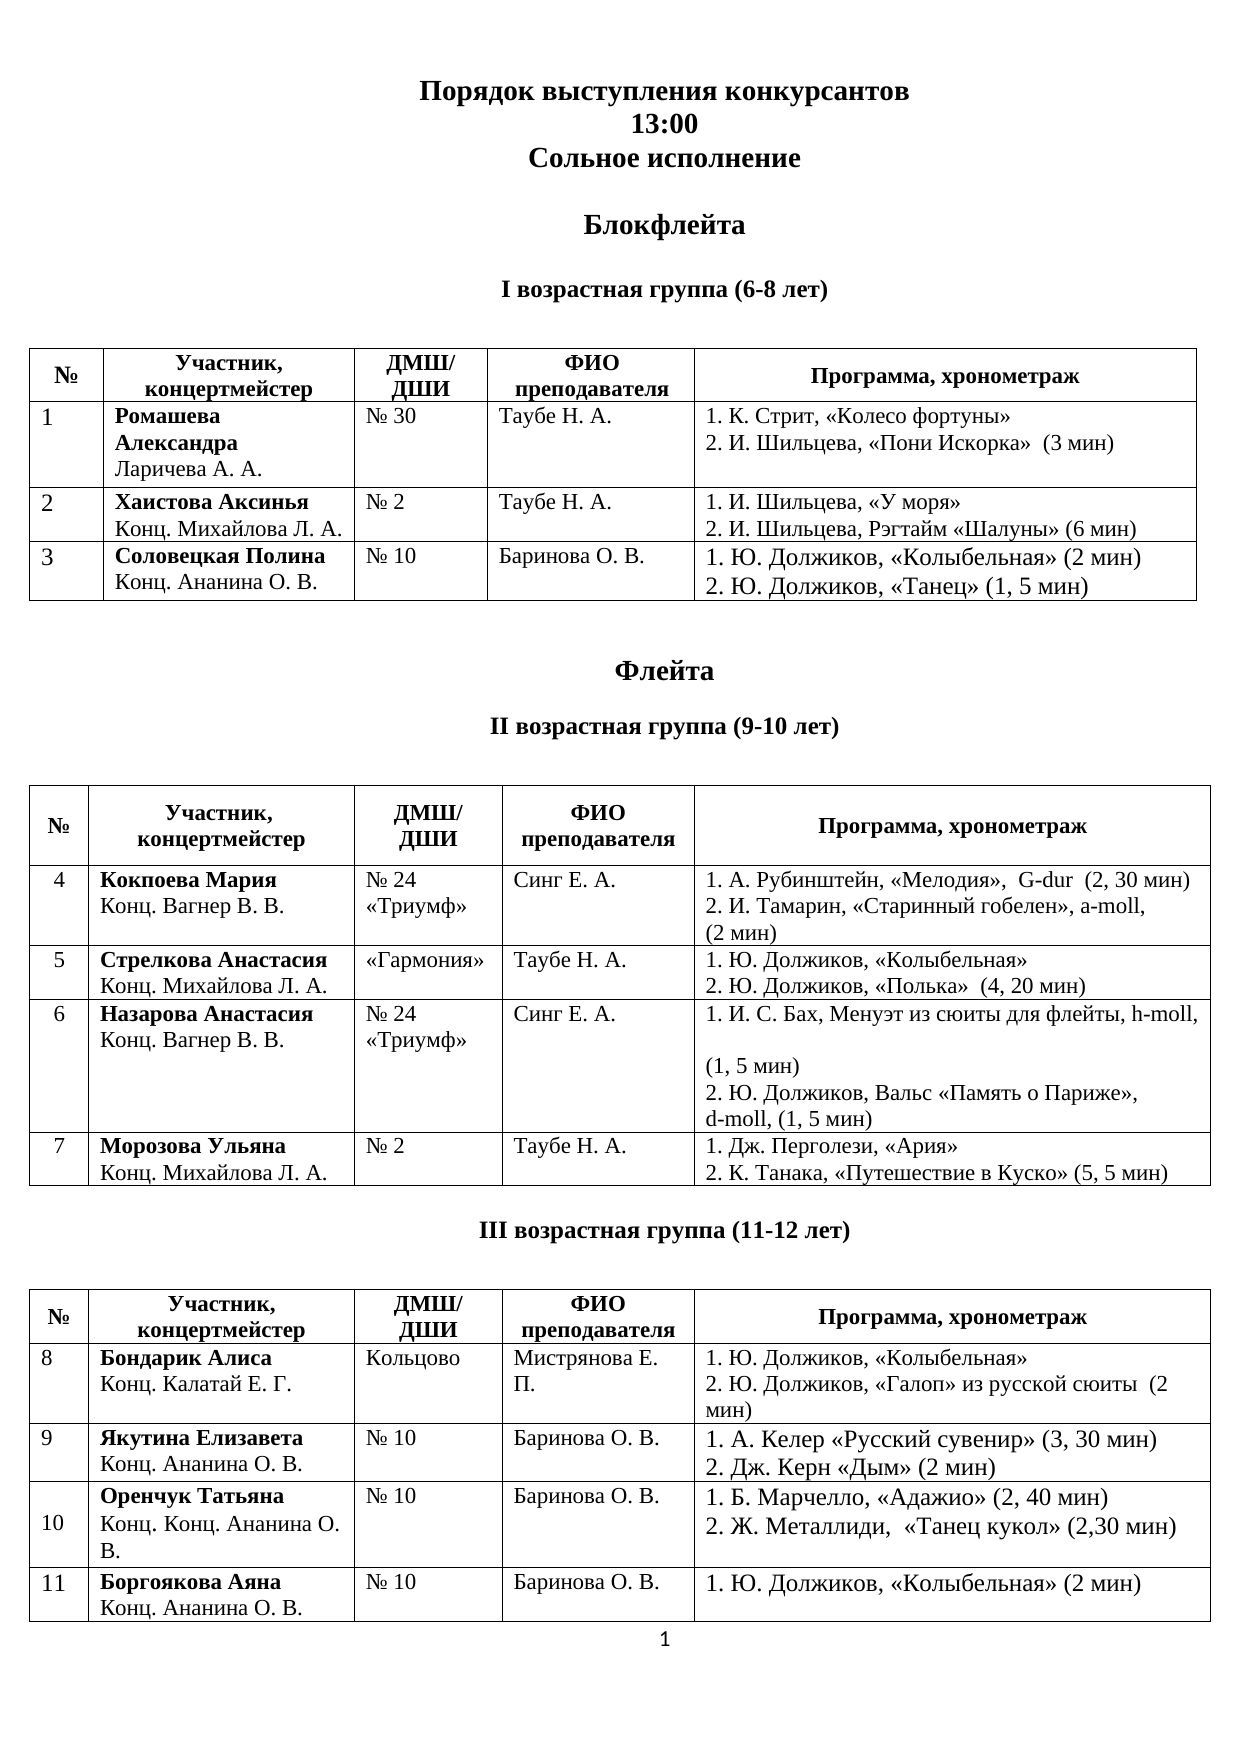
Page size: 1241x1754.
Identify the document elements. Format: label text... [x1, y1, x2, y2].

table_header Программа, хронометраж [695, 349, 1196, 401]
table_cell Стрелкова Анастасия Конц. Михайлова Л. А. [89, 946, 354, 999]
table_cell Синг Е. А. [503, 1000, 694, 1132]
table_header ФИО преподавателя [503, 786, 694, 865]
table_cell 11 [30, 1568, 88, 1621]
table_cell Кокпоева Мария Конц. Вагнер В. В. [89, 866, 354, 945]
text III возрастная группа (11-12 лет) [177, 1215, 1152, 1244]
table_cell 1. А. Рубинштейн, «Мелодия», G-dur (2, 30 мин) 2. И. Тамарин, «Старинный гобелен», a-moll, (2 мин) [695, 866, 1210, 945]
table_cell 1. Б. Марчелло, «Адажио» (2, 40 мин) 2. Ж. Металлиди, «Танец кукол» (2,30 мин) [695, 1482, 1210, 1567]
table_header ДМШ/ ДШИ [355, 1290, 502, 1342]
table_header Участник, концертмейстер [89, 1290, 354, 1342]
table_cell 1. Ю. Должиков, «Колыбельная» 2. Ю. Должиков, «Полька» (4, 20 мин) [695, 946, 1210, 999]
table_cell Синг Е. А. [503, 866, 694, 945]
table_header Участник, концертмейстер [104, 349, 354, 401]
table_cell Хаистова Аксинья Конц. Михайлова Л. А. [104, 488, 354, 541]
table_cell 10 [30, 1482, 88, 1567]
table_cell 4 [30, 866, 88, 945]
table_cell 1. Ю. Должиков, «Колыбельная» 2. Ю. Должиков, «Галоп» из русской сюиты (2 мин) [695, 1344, 1210, 1423]
table_cell 1. И. С. Бах, Менуэт из сюиты для флейты, h-moll, (1, 5 мин) 2. Ю. Должиков, Вальс «Память о Париже», d-moll, (1, 5 мин) [695, 1000, 1210, 1132]
table_cell № 2 [355, 1133, 502, 1185]
table_cell № 30 [355, 402, 487, 487]
table_cell 8 [30, 1344, 88, 1423]
table_cell 3 [30, 542, 103, 599]
table_cell 1. Ю. Должиков, «Колыбельная» (2 мин) 2. Ю. Должиков, «Танец» (1, 5 мин) [695, 542, 1196, 599]
table_cell 1 [30, 402, 103, 487]
table_header ФИО преподавателя [488, 349, 694, 401]
table_header Участник, концертмейстер [89, 786, 354, 865]
table_cell № 24 «Триумф» [355, 866, 502, 945]
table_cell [695, 1568, 1210, 1621]
table_cell 6 [30, 1000, 88, 1132]
table_cell Морозова Ульяна Конц. Михайлова Л. А. [89, 1133, 354, 1185]
table_cell Назарова Анастасия Конц. Вагнер В. В. [89, 1000, 354, 1132]
table_cell Баринова О. В. [503, 1568, 694, 1621]
table_cell № 2 [355, 488, 487, 541]
table_cell № 10 [355, 1568, 502, 1621]
table_header ДМШ/ ДШИ [355, 786, 502, 865]
table_cell Баринова О. В. [488, 542, 694, 599]
text Флейта [177, 653, 1152, 687]
table_cell Таубе Н. А. [488, 402, 694, 487]
table_header № [30, 349, 103, 401]
table_cell Таубе Н. А. [503, 946, 694, 999]
table_header № [30, 786, 88, 865]
table_header ФИО преподавателя [503, 1290, 694, 1342]
text Порядок выступления конкурсантов [177, 73, 1152, 106]
table_header Программа, хронометраж [695, 786, 1210, 865]
table_cell Бондарик Алиса Конц. Калатай Е. Г. [89, 1344, 354, 1423]
table_cell Мистрянова Е. П. [503, 1344, 694, 1423]
text I возрастная группа (6-8 лет) [177, 274, 1152, 303]
table_cell 9 [30, 1424, 88, 1481]
table_cell № 10 [355, 1424, 502, 1481]
table_cell 7 [30, 1133, 88, 1185]
table_cell «Гармония» [355, 946, 502, 999]
table_cell Баринова О. В. [503, 1482, 694, 1567]
table_cell Таубе Н. А. [503, 1133, 694, 1185]
text II возрастная группа (9-10 лет) [177, 711, 1152, 740]
table_cell № 10 [355, 1482, 502, 1567]
table_header ДМШ/ ДШИ [355, 349, 487, 401]
table_cell Баринова О. В. [503, 1424, 694, 1481]
text 13:00 [177, 106, 1152, 140]
table_header № [30, 1290, 88, 1342]
table_cell Соловецкая Полина Конц. Ананина О. В. [104, 542, 354, 599]
table_cell Таубе Н. А. [488, 488, 694, 541]
table_cell Якутина Елизавета Конц. Ананина О. В. [89, 1424, 354, 1481]
table_cell 1. К. Стрит, «Колесо фортуны» 2. И. Шильцева, «Пони Искорка» (3 мин) [695, 402, 1196, 487]
table_cell № 24 «Триумф» [355, 1000, 502, 1132]
text Сольное исполнение [177, 140, 1152, 173]
table_cell № 10 [355, 542, 487, 599]
table_cell 2 [30, 488, 103, 541]
text Блокфлейта [177, 207, 1152, 240]
table_cell 1. А. Келер «Русский сувенир» (3, 30 мин) 2. Дж. Керн «Дым» (2 мин) [695, 1424, 1210, 1481]
table_cell 1. И. Шильцева, «У моря» 2. И. Шильцева, Рэгтайм «Шалуны» (6 мин) [695, 488, 1196, 541]
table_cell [89, 1568, 354, 1621]
table_cell Кольцово [355, 1344, 502, 1423]
table_cell Оренчук Татьяна Конц. Конц. Ананина О. В. [89, 1482, 354, 1567]
table_cell Ромашева Александра Ларичева А. А. [104, 402, 354, 487]
table_header Программа, хронометраж [695, 1290, 1210, 1342]
table_cell 1. Дж. Перголези, «Ария» 2. К. Танака, «Путешествие в Куско» (5, 5 мин) [695, 1133, 1210, 1185]
table_cell 5 [30, 946, 88, 999]
